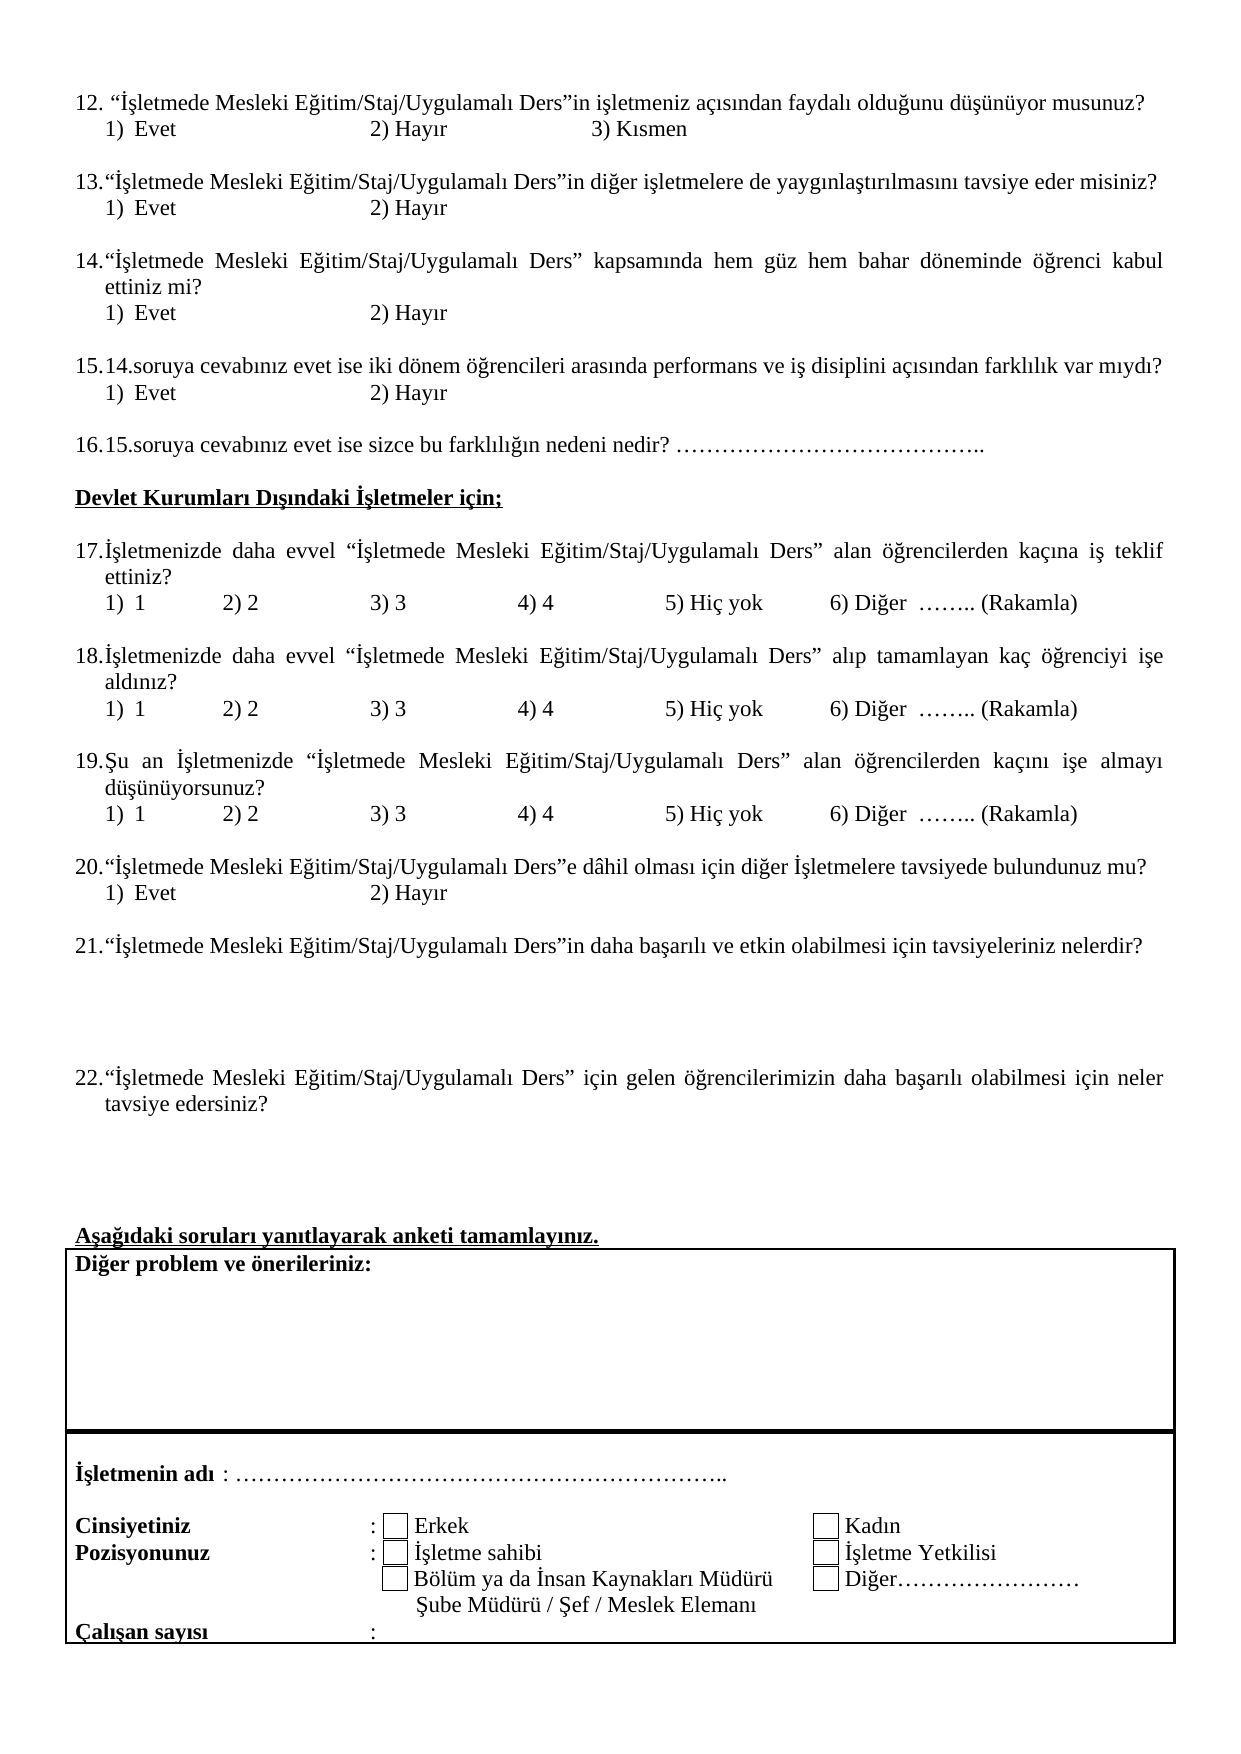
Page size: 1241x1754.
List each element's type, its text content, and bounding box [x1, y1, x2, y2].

list Evet 2) Hayır [104, 194, 1165, 220]
list Evet 2) Hayır [104, 879, 1165, 906]
list 1 2) 2 3) 3 4) 4 5) Hiç yok 6) Diğer …….. (Rakamla) [104, 695, 1165, 721]
text Bölüm ya da İnsan Kaynakları Müdürü Diğer…………………… [75, 1565, 1165, 1592]
list “İşletmede Mesleki Eğitim/Staj/Uygulamalı Ders”in daha başarılı ve etkin olabilmesi için tavsiyeleriniz nelerdir? [75, 932, 1165, 958]
text Diğer problem ve önerileriniz: [67, 1250, 1173, 1277]
list “İşletmede Mesleki Eğitim/Staj/Uygulamalı Ders” için gelen öğrencilerimizin daha başarılı olabilmesi için neler tavsiye edersiniz? [75, 1064, 1165, 1116]
text Devlet Kurumları Dışındaki İşletmeler için; [75, 484, 1165, 510]
text İşletmenin adı : ……………………………………………………….. [75, 1460, 1165, 1486]
list Evet 2) Hayır [104, 378, 1165, 405]
list Şu an İşletmenizde “İşletmede Mesleki Eğitim/Staj/Uygulamalı Ders” alan öğrencilerden kaçını işe almayı düşünüyorsunuz? [75, 747, 1165, 800]
list İşletmenizde daha evvel “İşletmede Mesleki Eğitim/Staj/Uygulamalı Ders” alıp tamamlayan kaç öğrenciyi işe aldınız? [75, 642, 1165, 695]
list “İşletmede Mesleki Eğitim/Staj/Uygulamalı Ders”in diğer işletmelere de yaygınlaştırılmasını tavsiye eder misiniz? [75, 168, 1165, 194]
list “İşletmede Mesleki Eğitim/Staj/Uygulamalı Ders” kapsamında hem güz hem bahar döneminde öğrenci kabul ettiniz mi? [75, 247, 1165, 299]
text Cinsiyetiniz : Erkek Kadın [75, 1512, 1165, 1539]
list İşletmenizde daha evvel “İşletmede Mesleki Eğitim/Staj/Uygulamalı Ders” alan öğrencilerden kaçına iş teklif ettiniz? [75, 537, 1165, 589]
text Aşağıdaki soruları yanıtlayarak anketi tamamlayınız. [75, 1222, 1165, 1248]
text Pozisyonunuz : İşletme sahibi İşletme Yetkilisi [75, 1539, 1165, 1565]
list Evet 2) Hayır 3) Kısmen [104, 115, 1165, 141]
text Şube Müdürü / Şef / Meslek Elemanı [75, 1592, 1165, 1618]
text Çalışan sayısı : [75, 1618, 1165, 1642]
list “İşletmede Mesleki Eğitim/Staj/Uygulamalı Ders”in işletmeniz açısından faydalı olduğunu düşünüyor musunuz? [75, 89, 1165, 115]
list 15.soruya cevabınız evet ise sizce bu farklılığın nedeni nedir? ………………………………….. [75, 431, 1165, 458]
list 1 2) 2 3) 3 4) 4 5) Hiç yok 6) Diğer …….. (Rakamla) [104, 589, 1165, 616]
list “İşletmede Mesleki Eğitim/Staj/Uygulamalı Ders”e dâhil olması için diğer İşletmelere tavsiyede bulundunuz mu? [75, 853, 1165, 879]
list Evet 2) Hayır [104, 299, 1165, 326]
list 14.soruya cevabınız evet ise iki dönem öğrencileri arasında performans ve iş disiplini açısından farklılık var mıydı? [75, 352, 1165, 378]
list 1 2) 2 3) 3 4) 4 5) Hiç yok 6) Diğer …….. (Rakamla) [104, 800, 1165, 827]
